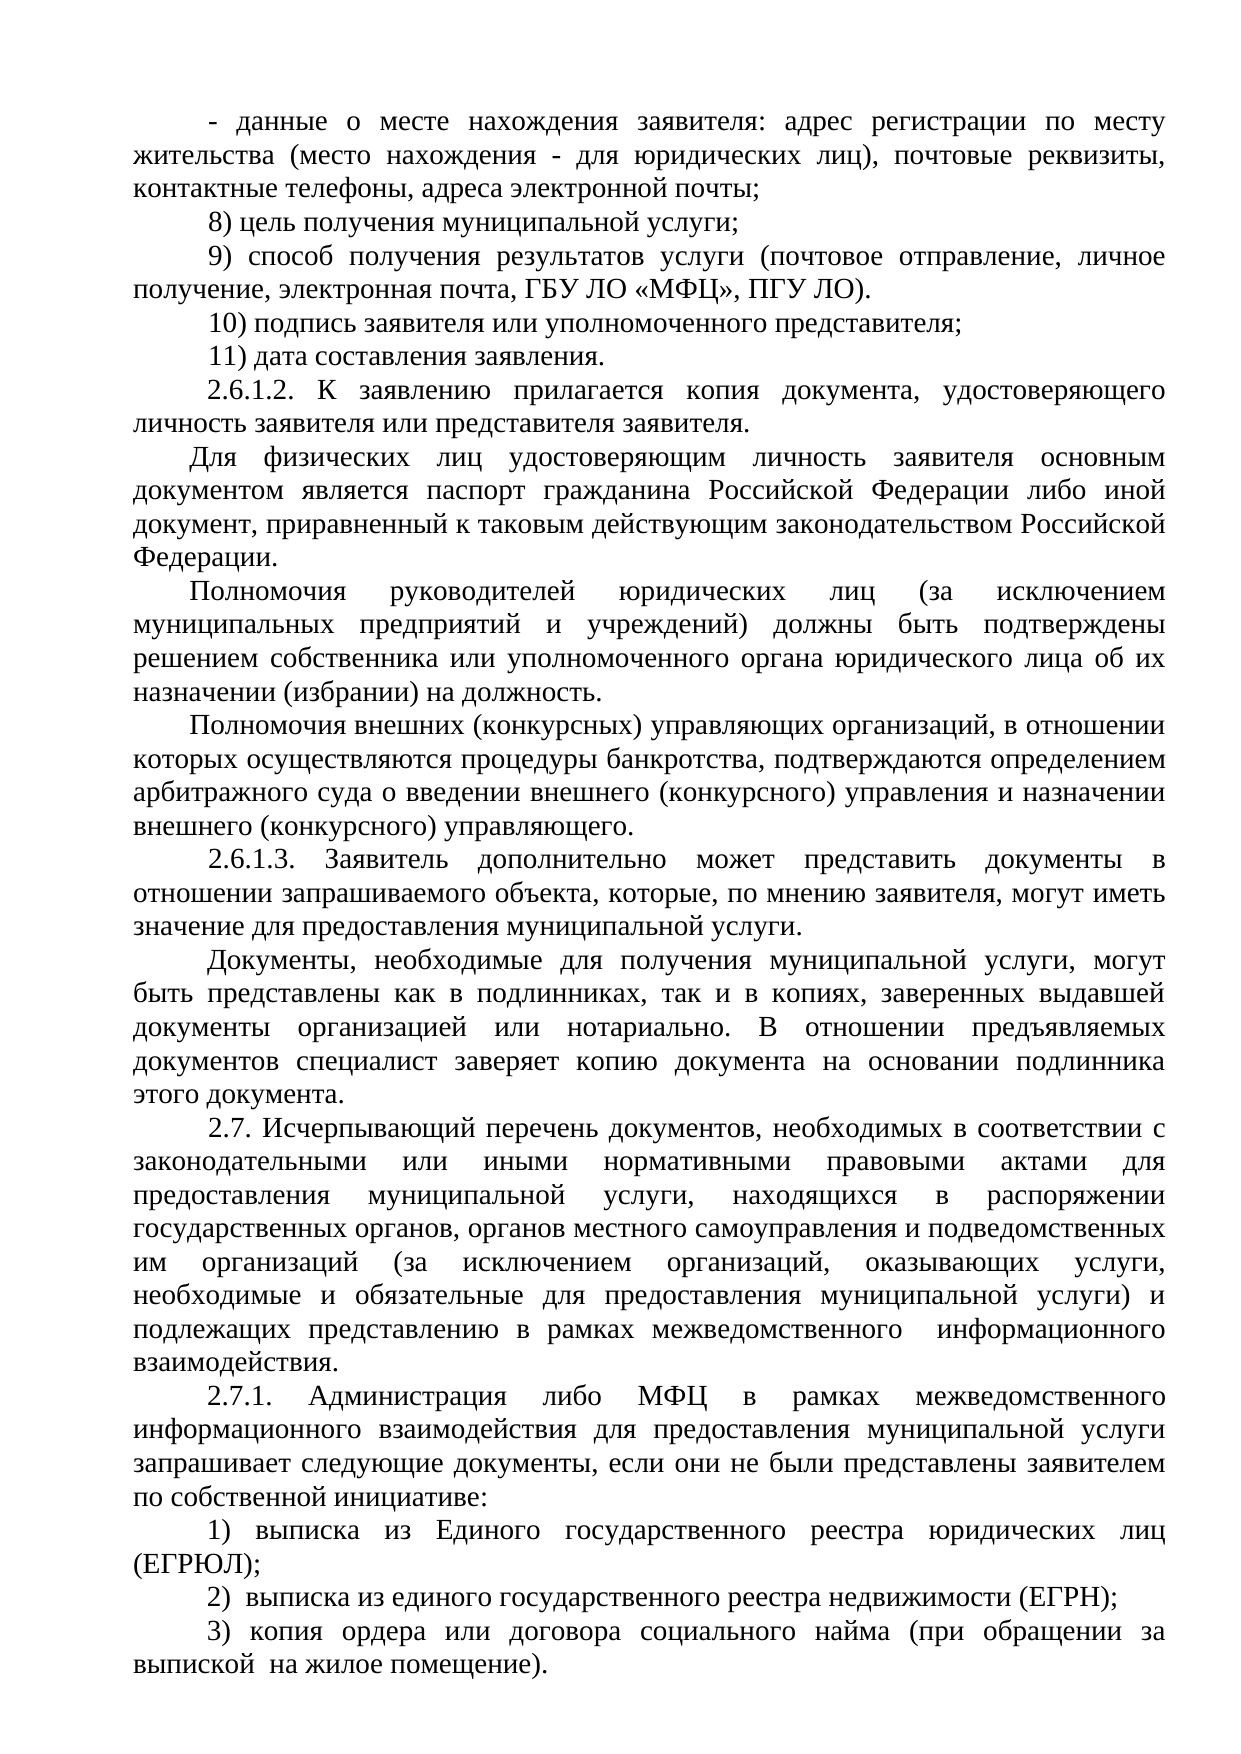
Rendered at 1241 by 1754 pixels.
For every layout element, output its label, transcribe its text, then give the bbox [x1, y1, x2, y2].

text Полномочия внешних (конкурсных) управляющих организаций, в отношении которых осуществляются процедуры банкротства, подтверждаются определением арбитражного суда о введении внешнего (конкурсного) управления и назначении внешнего (конкурсного) управляющего. [133, 707, 1167, 841]
text 1) выписка из Единого государственного реестра юридических лиц (ЕГРЮЛ); [133, 1512, 1167, 1579]
text Документы, необходимые для получения муниципальной услуги, могут быть представлены как в подлинниках, так и в копиях, заверенных выдавшей документы организацией или нотариально. В отношении предъявляемых документов специалист заверяет копию документа на основании подлинника этого документа. [133, 942, 1167, 1110]
text 2.7. Исчерпывающий перечень документов, необходимых в соответствии с законодательными или иными нормативными правовыми актами для предоставления муниципальной услуги, находящихся в распоряжении государственных органов, органов местного самоуправления и подведомственных им организаций (за исключением организаций, оказывающих услуги, необходимые и обязательные для предоставления муниципальной услуги) и подлежащих представлению в рамках межведомственного информационного взаимодействия. [133, 1110, 1167, 1378]
text Полномочия руководителей юридических лиц (за исключением муниципальных предприятий и учреждений) должны быть подтверждены решением собственника или уполномоченного органа юридического лица об их назначении (избрании) на должность. [133, 573, 1167, 707]
text Для физических лиц удостоверяющим личность заявителя основным документом является паспорт гражданина Российской Федерации либо иной документ, приравненный к таковым действующим законодательством Российской Федерации. [133, 439, 1167, 573]
text 3) копия ордера или договора социального найма (при обращении за выпиской на жилое помещение). [133, 1613, 1167, 1680]
text 2.7.1. Администрация либо МФЦ в рамках межведомственного информационного взаимодействия для предоставления муниципальной услуги запрашивает следующие документы, если они не были представлены заявителем по собственной инициативе: [133, 1378, 1167, 1512]
text 11) дата составления заявления. [133, 338, 1167, 372]
text 2.6.1.3. Заявитель дополнительно может представить документы в отношении запрашиваемого объекта, которые, по мнению заявителя, могут иметь значение для предоставления муниципальной услуги. [133, 841, 1167, 942]
text 10) подпись заявителя или уполномоченного представителя; [133, 305, 1167, 338]
text 9) способ получения результатов услуги (почтовое отправление, личное получение, электронная почта, ГБУ ЛО «МФЦ», ПГУ ЛО). [133, 238, 1167, 305]
text 8) цель получения муниципальной услуги; [133, 204, 1167, 238]
text 2) выписка из единого государственного реестра недвижимости (ЕГРН); [133, 1579, 1167, 1613]
text 2.6.1.2. К заявлению прилагается копия документа, удостоверяющего личность заявителя или представителя заявителя. [133, 372, 1167, 439]
text - данные о месте нахождения заявителя: адрес регистрации по месту жительства (место нахождения - для юридических лиц), почтовые реквизиты, контактные телефоны, адреса электронной почты; [133, 103, 1167, 204]
